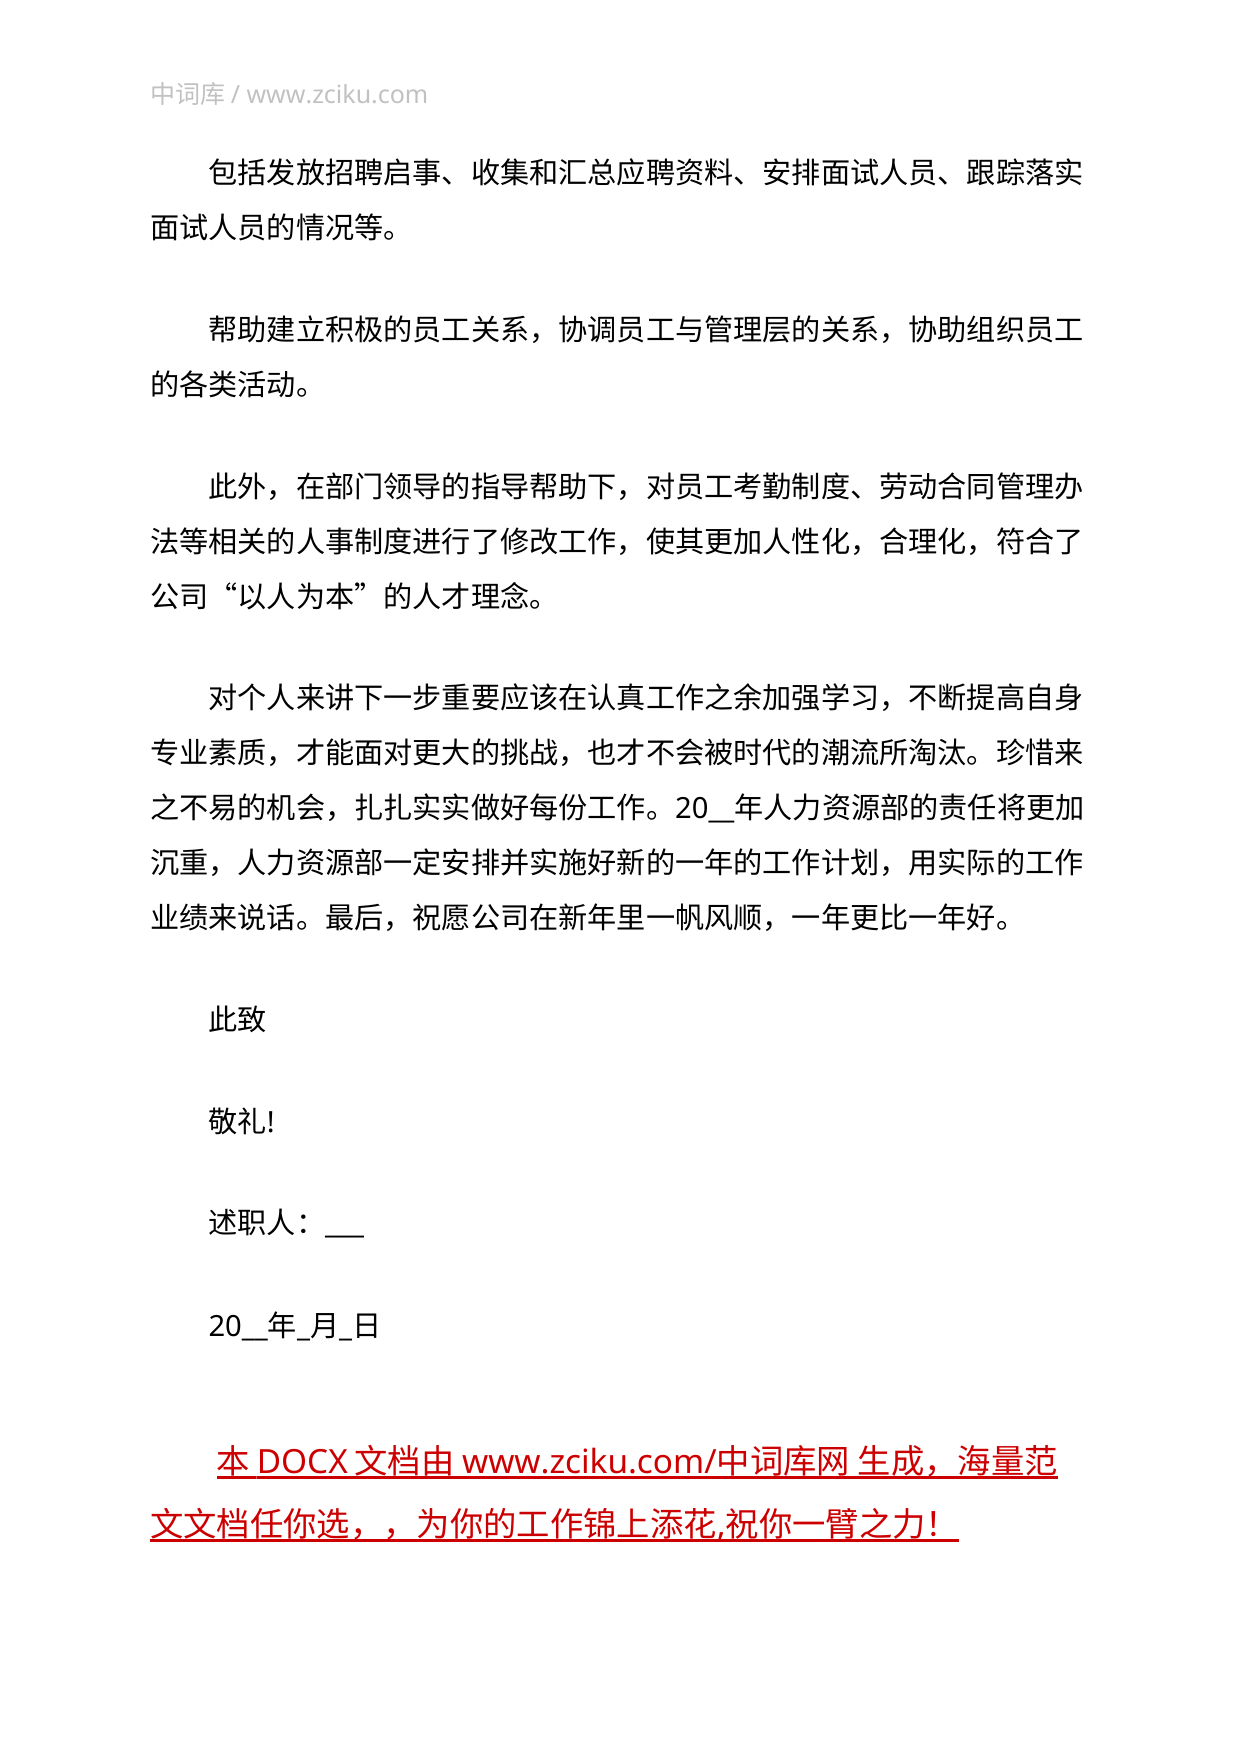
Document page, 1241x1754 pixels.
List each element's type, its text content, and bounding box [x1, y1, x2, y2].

text 此致 [150, 996, 1090, 1039]
text 帮助建立积极的员工关系，协调员工与管理层的关系，协助组织员工的各类活动。 [150, 307, 1090, 404]
text 20__年_月_日 [150, 1302, 1090, 1344]
text 本DOCX文档由 www.zciku.com/中词库网 生成，海量范文文档任你选，，为你的工作锦上添花,祝你一臂之力！ [150, 1435, 1090, 1547]
text 敬礼! [150, 1098, 1090, 1141]
text 包括发放招聘启事、收集和汇总应聘资料、安排面试人员、跟踪落实面试人员的情况等。 [150, 150, 1090, 247]
text 对个人来讲下一步重要应该在认真工作之余加强学习，不断提高自身专业素质，才能面对更大的挑战，也才不会被时代的潮流所淘汰。珍惜来之不易的机会，扎扎实实做好每份工作。20__年人力资源部的责任将更加沉重，人力资源部一定安排并实施好新的一年的工作计划，用实际的工作业绩来说话。最后，祝愿公司在新年里一帆风顺，一年更比一年好。 [150, 675, 1090, 937]
text 述职人：___ [150, 1200, 1090, 1242]
text 此外，在部门领导的指导帮助下，对员工考勤制度、劳动合同管理办法等相关的人事制度进行了修改工作，使其更加人性化，合理化，符合了公司“以人为本”的人才理念。 [150, 463, 1090, 615]
